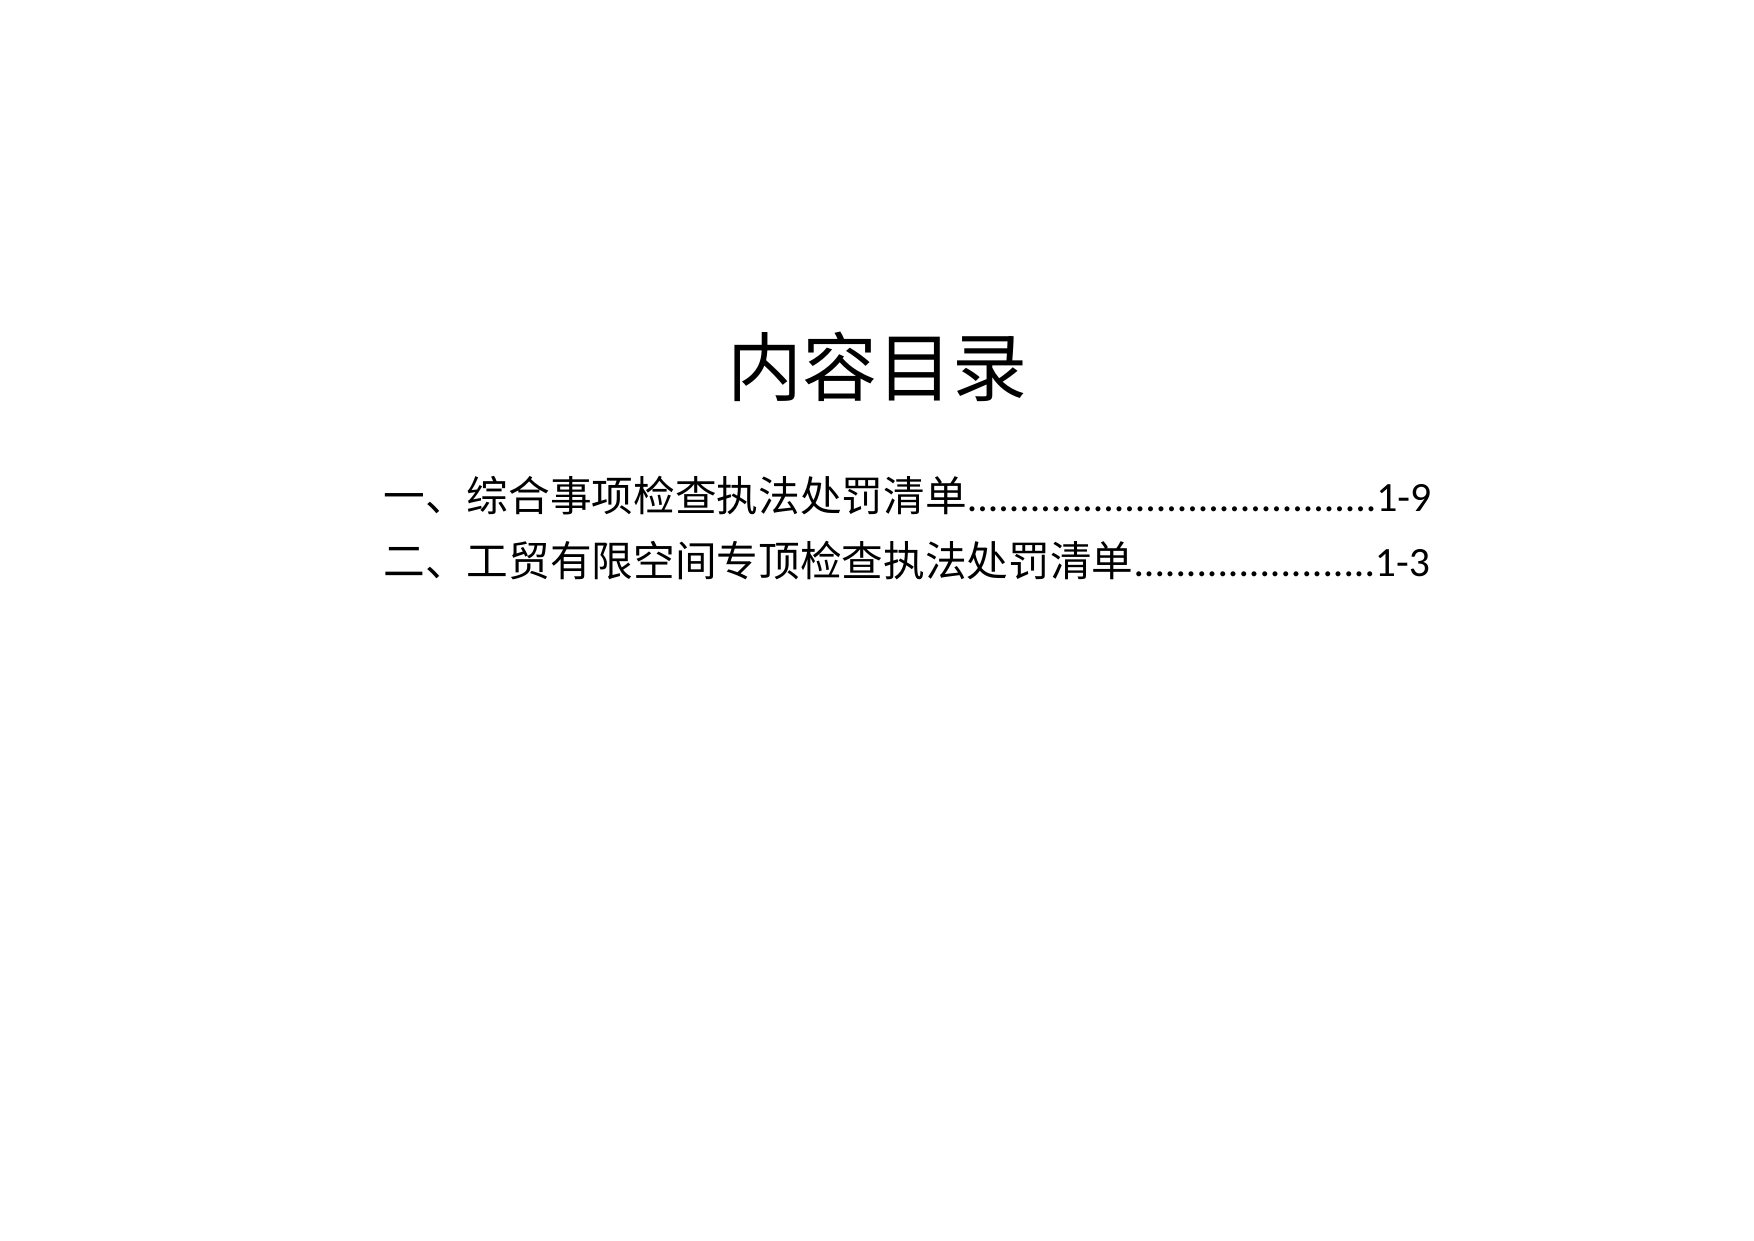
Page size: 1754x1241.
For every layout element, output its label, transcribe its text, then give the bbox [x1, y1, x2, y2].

text 内容目录 [300, 298, 1454, 428]
list 一、综合事项检查执法处罚清单.......................................1-9 [300, 461, 1454, 526]
list 二、工贸有限空间专顶检查执法处罚清单.......................1-3 [300, 526, 1454, 591]
